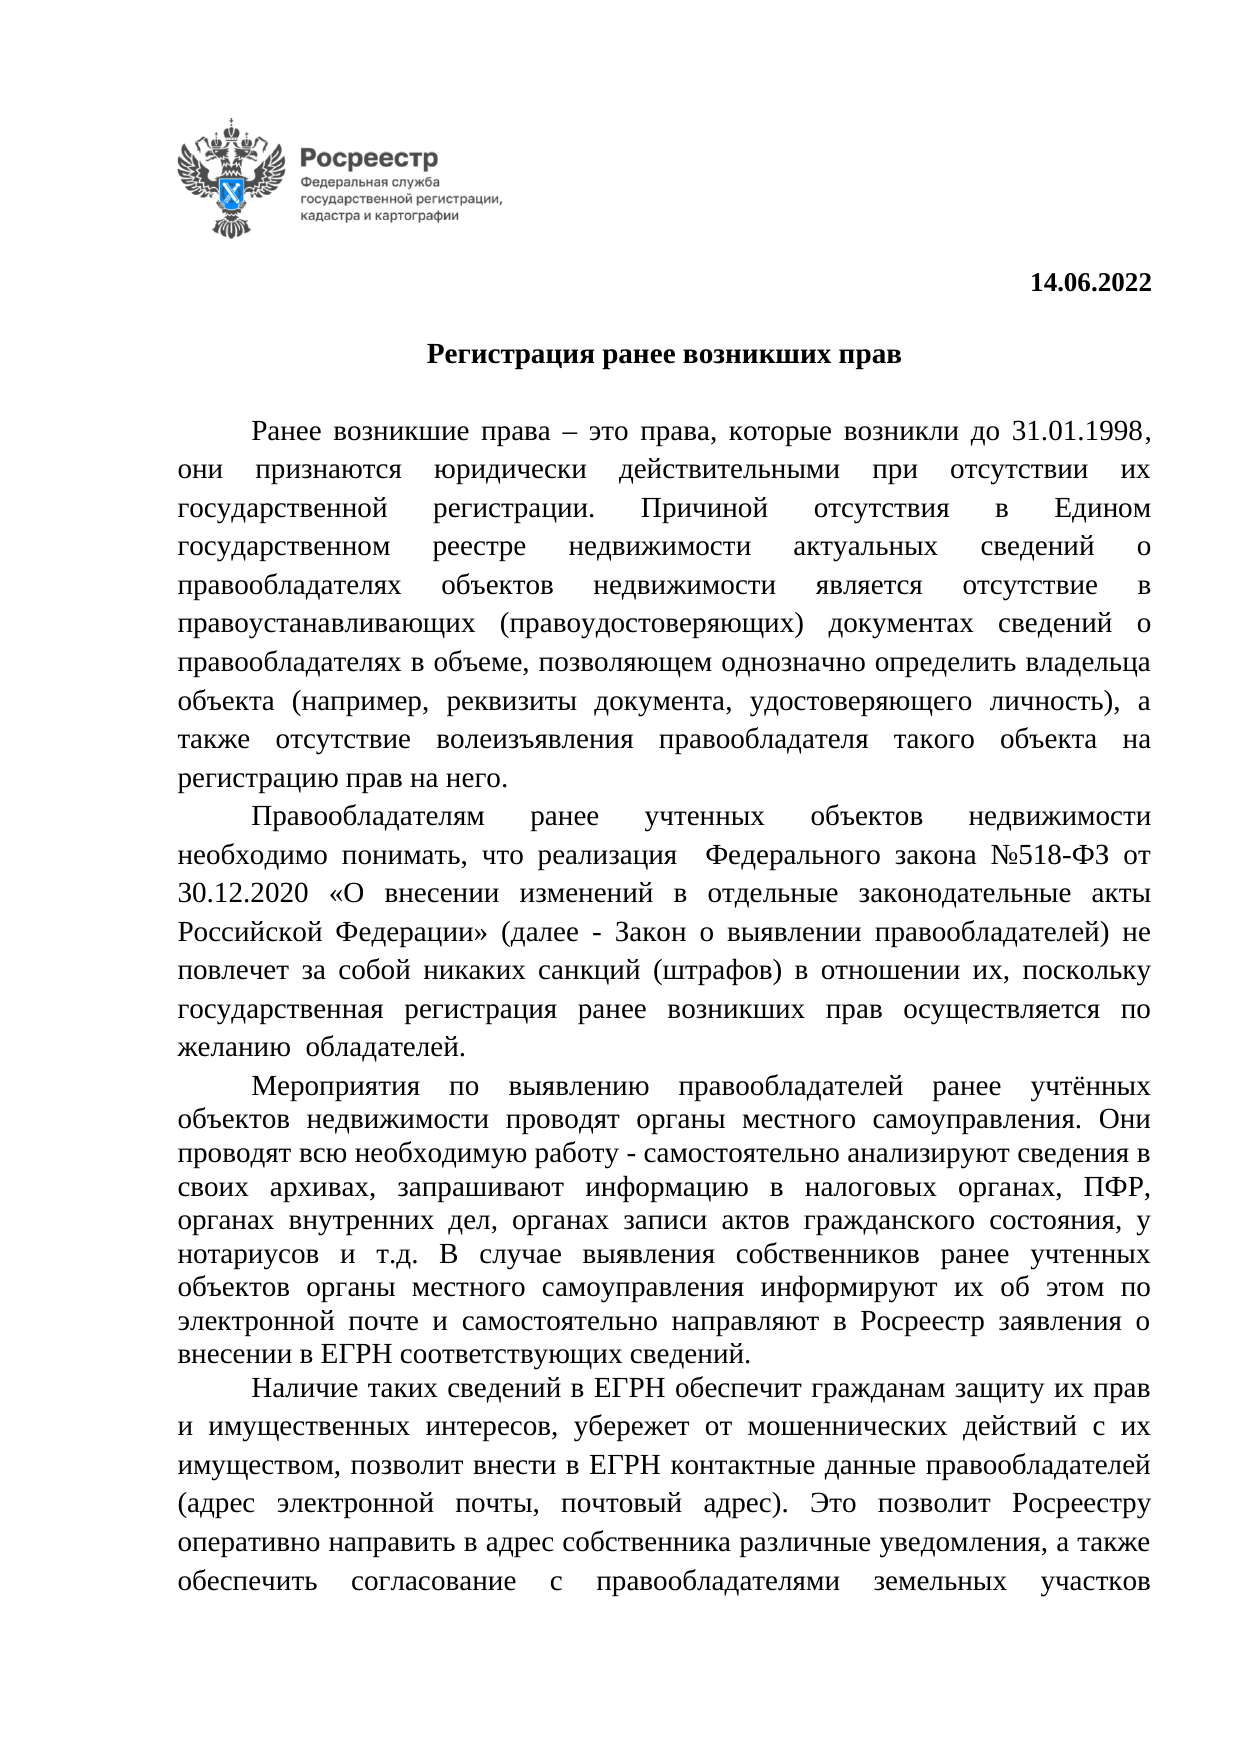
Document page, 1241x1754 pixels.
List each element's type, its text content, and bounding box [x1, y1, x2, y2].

text Регистрация ранее возникших прав [177, 336, 1152, 369]
picture [177, 118, 502, 239]
text Ранее возникшие права – это права, которые возникли до 31.01.1998, они признаются юридически действительными при отсутствии их государственной регистрации. Причиной отсутствия в Едином государственном реестре недвижимости актуальных сведений о правообладателях объектов недвижимости является отсутствие в правоустанавливающих (правоудостоверяющих) документах сведений о правообладателях в объеме, позволяющем однозначно определить владельца объекта (например, реквизиты документа, удостоверяющего личность), а также отсутствие волеизъявления правообладателя такого объекта на регистрацию прав на него. [177, 413, 1152, 793]
text 14.06.2022 [177, 266, 1152, 297]
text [177, 1370, 1152, 1596]
text Мероприятия по выявлению правообладателей ранее учтённых объектов недвижимости проводят органы местного самоуправления. Они проводят всю необходимую работу - самостоятельно анализируют сведения в своих архивах, запрашивают информацию в налоговых органах, ПФР, органах внутренних дел, органах записи актов гражданского состояния, у нотариусов и т.д. В случае выявления собственников ранее учтенных объектов органы местного самоуправления информируют их об этом по электронной почте и самостоятельно направляют в Росреестр заявления о внесении в ЕГРН соответствующих сведений. [177, 1068, 1152, 1370]
text Правообладателям ранее учтенных объектов недвижимости необходимо понимать, что реализация Федерального закона №518-ФЗ от 30.12.2020 «О внесении изменений в отдельные законодательные акты Российской Федерации» (далее - Закон о выявлении правообладателей) не повлечет за собой никаких санкций (штрафов) в отношении их, поскольку государственная регистрация ранее возникших прав осуществляется по желанию обладателей. [177, 798, 1152, 1063]
